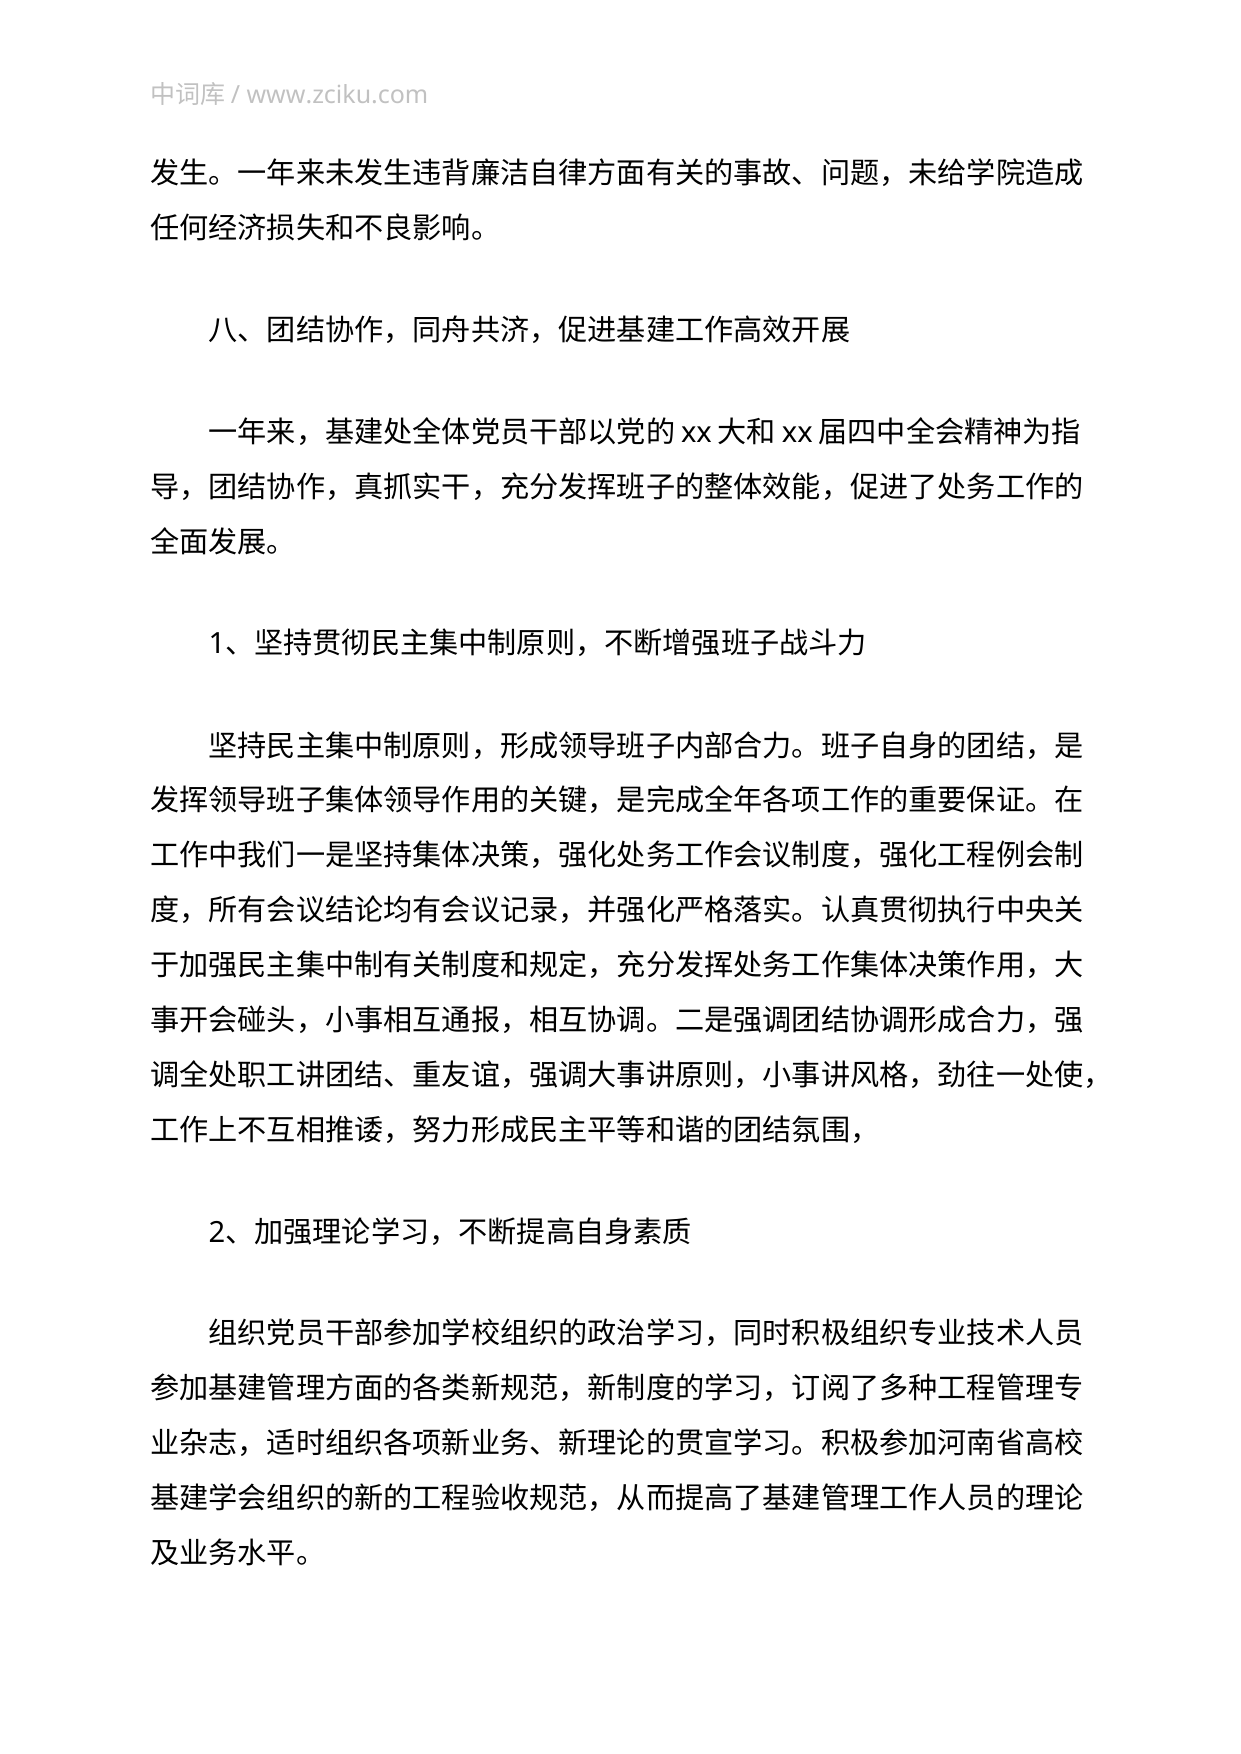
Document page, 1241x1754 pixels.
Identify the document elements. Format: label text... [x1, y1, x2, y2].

text 八、团结协作，同舟共济，促进基建工作高效开展 [150, 307, 1090, 349]
text 一年来，基建处全体党员干部以党的xx大和xx届四中全会精神为指导，团结协作，真抓实干，充分发挥班子的整体效能，促进了处务工作的全面发展。 [150, 408, 1090, 561]
text 1、坚持贯彻民主集中制原则，不断增强班子战斗力 [150, 620, 1090, 662]
text 坚持民主集中制原则，形成领导班子内部合力。班子自身的团结，是发挥领导班子集体领导作用的关键，是完成全年各项工作的重要保证。在工作中我们一是坚持集体决策，强化处务工作会议制度，强化工程例会制度，所有会议结论均有会议记录，并强化严格落实。认真贯彻执行中央关于加强民主集中制有关制度和规定，充分发挥处务工作集体决策作用，大事开会碰头，小事相互通报，相互协调。二是强调团结协调形成合力，强调全处职工讲团结、重友谊，强调大事讲原则，小事讲风格，劲往一处使，工作上不互相推诿，努力形成民主平等和谐的团结氛围， [150, 722, 1090, 1149]
text 组织党员干部参加学校组织的政治学习，同时积极组织专业技术人员参加基建管理方面的各类新规范，新制度的学习，订阅了多种工程管理专业杂志，适时组织各项新业务、新理论的贯宣学习。积极参加河南省高校基建学会组织的新的工程验收规范，从而提高了基建管理工作人员的理论及业务水平。 [150, 1310, 1090, 1572]
text 2、加强理论学习，不断提高自身素质 [150, 1208, 1090, 1251]
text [150, 150, 1090, 247]
